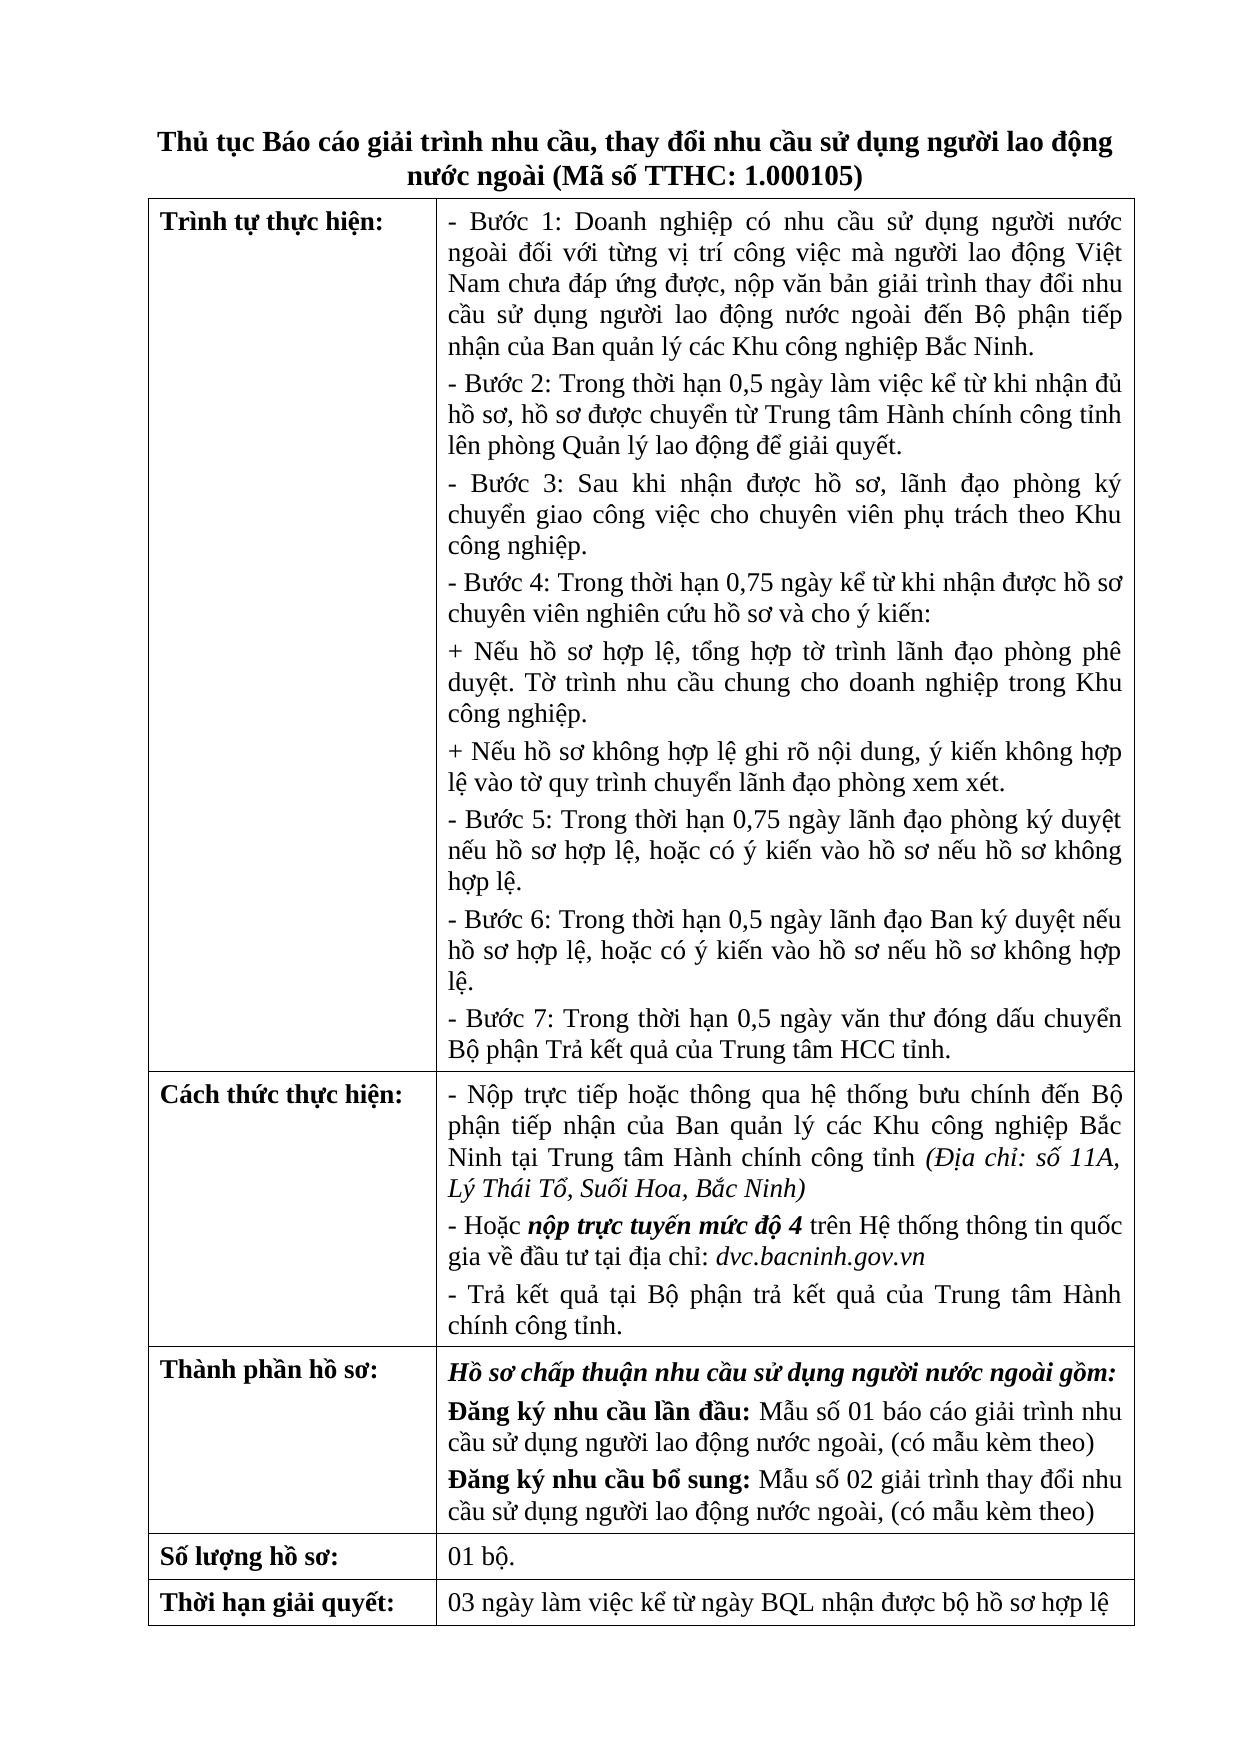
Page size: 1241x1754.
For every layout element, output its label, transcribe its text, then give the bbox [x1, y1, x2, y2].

table_header - Bước 1: Doanh nghiệp có nhu cầu sử dụng người nước ngoài đối với từng vị trí công việc mà người lao động Việt Nam chưa đáp ứng được, nộp văn bản giải trình thay đổi nhu cầu sử dụng người lao động nước ngoài đến Bộ phận tiếp nhận của Ban quản lý các Khu công nghiệp Bắc Ninh. - Bước 2: Trong thời hạn 0,5 ngày làm việc kể từ khi nhận đủ hồ sơ, hồ sơ được chuyển từ Trung tâm Hành chính công tỉnh lên phòng Quản lý lao động để giải quyết. - Bước 3: Sau khi nhận được hồ sơ, lãnh đạo phòng ký chuyển giao công việc cho chuyên viên phụ trách theo Khu công nghiệp. - Bước 4: Trong thời hạn 0,75 ngày kể từ khi nhận được hồ sơ chuyên viên nghiên cứu hồ sơ và cho ý kiến: + Nếu hồ sơ hợp lệ, tổng hợp tờ trình lãnh đạo phòng phê duyệt. Tờ trình nhu cầu chung cho doanh nghiệp trong Khu công nghiệp. + Nếu hồ sơ không hợp lệ ghi rõ nội dung, ý kiến không hợp lệ vào tờ quy trình chuyển lãnh đạo phòng xem xét. - Bước 5: Trong thời hạn 0,75 ngày lãnh đạo phòng ký duyệt nếu hồ sơ hợp lệ, hoặc có ý kiến vào hồ sơ nếu hồ sơ không hợp lệ. - Bước 6: Trong thời hạn 0,5 ngày lãnh đạo Ban ký duyệt nếu hồ sơ hợp lệ, hoặc có ý kiến vào hồ sơ nếu hồ sơ không hợp lệ. - Bước 7: Trong thời hạn 0,5 ngày văn thư đóng dấu chuyển Bộ phận Trả kết quả của Trung tâm HCC tỉnh. [437, 199, 1134, 1071]
text Thủ tục Báo cáo giải trình nhu cầu, thay đổi nhu cầu sử dụng người lao động nước ngoài (Mã số TTHC: 1.000105) [148, 124, 1122, 191]
table_cell 03 ngày làm việc kể từ ngày BQL nhận được bộ hồ sơ hợp lệ [437, 1580, 1134, 1625]
table_cell 01 bộ. [437, 1534, 1134, 1579]
table_cell Hồ sơ chấp thuận nhu cầu sử dụng người nước ngoài gồm: Đăng ký nhu cầu lần đầu: Mẫu số 01 báo cáo giải trình nhu cầu sử dụng người lao động nước ngoài, (có mẫu kèm theo) Đăng ký nhu cầu bổ sung: Mẫu số 02 giải trình thay đổi nhu cầu sử dụng người lao động nước ngoài, (có mẫu kèm theo) [437, 1347, 1134, 1533]
table_header Trình tự thực hiện: [149, 199, 436, 1071]
table_cell - Nộp trực tiếp hoặc thông qua hệ thống bưu chính đến Bộ phận tiếp nhận của Ban quản lý các Khu công nghiệp Bắc Ninh tại Trung tâm Hành chính công tỉnh (Địa chỉ: số 11A, Lý Thái Tổ, Suối Hoa, Bắc Ninh) - Hoặc nộp trực tuyến mức độ 4 trên Hệ thống thông tin quốc gia về đầu tư tại địa chỉ: dvc.bacninh.gov.vn - Trả kết quả tại Bộ phận trả kết quả của Trung tâm Hành chính công tỉnh. [437, 1072, 1134, 1346]
table_cell Thời hạn giải quyết: [149, 1580, 436, 1625]
table_cell Số lượng hồ sơ: [149, 1534, 436, 1579]
table_cell Cách thức thực hiện: [149, 1072, 436, 1346]
table_cell Thành phần hồ sơ: [149, 1347, 436, 1533]
